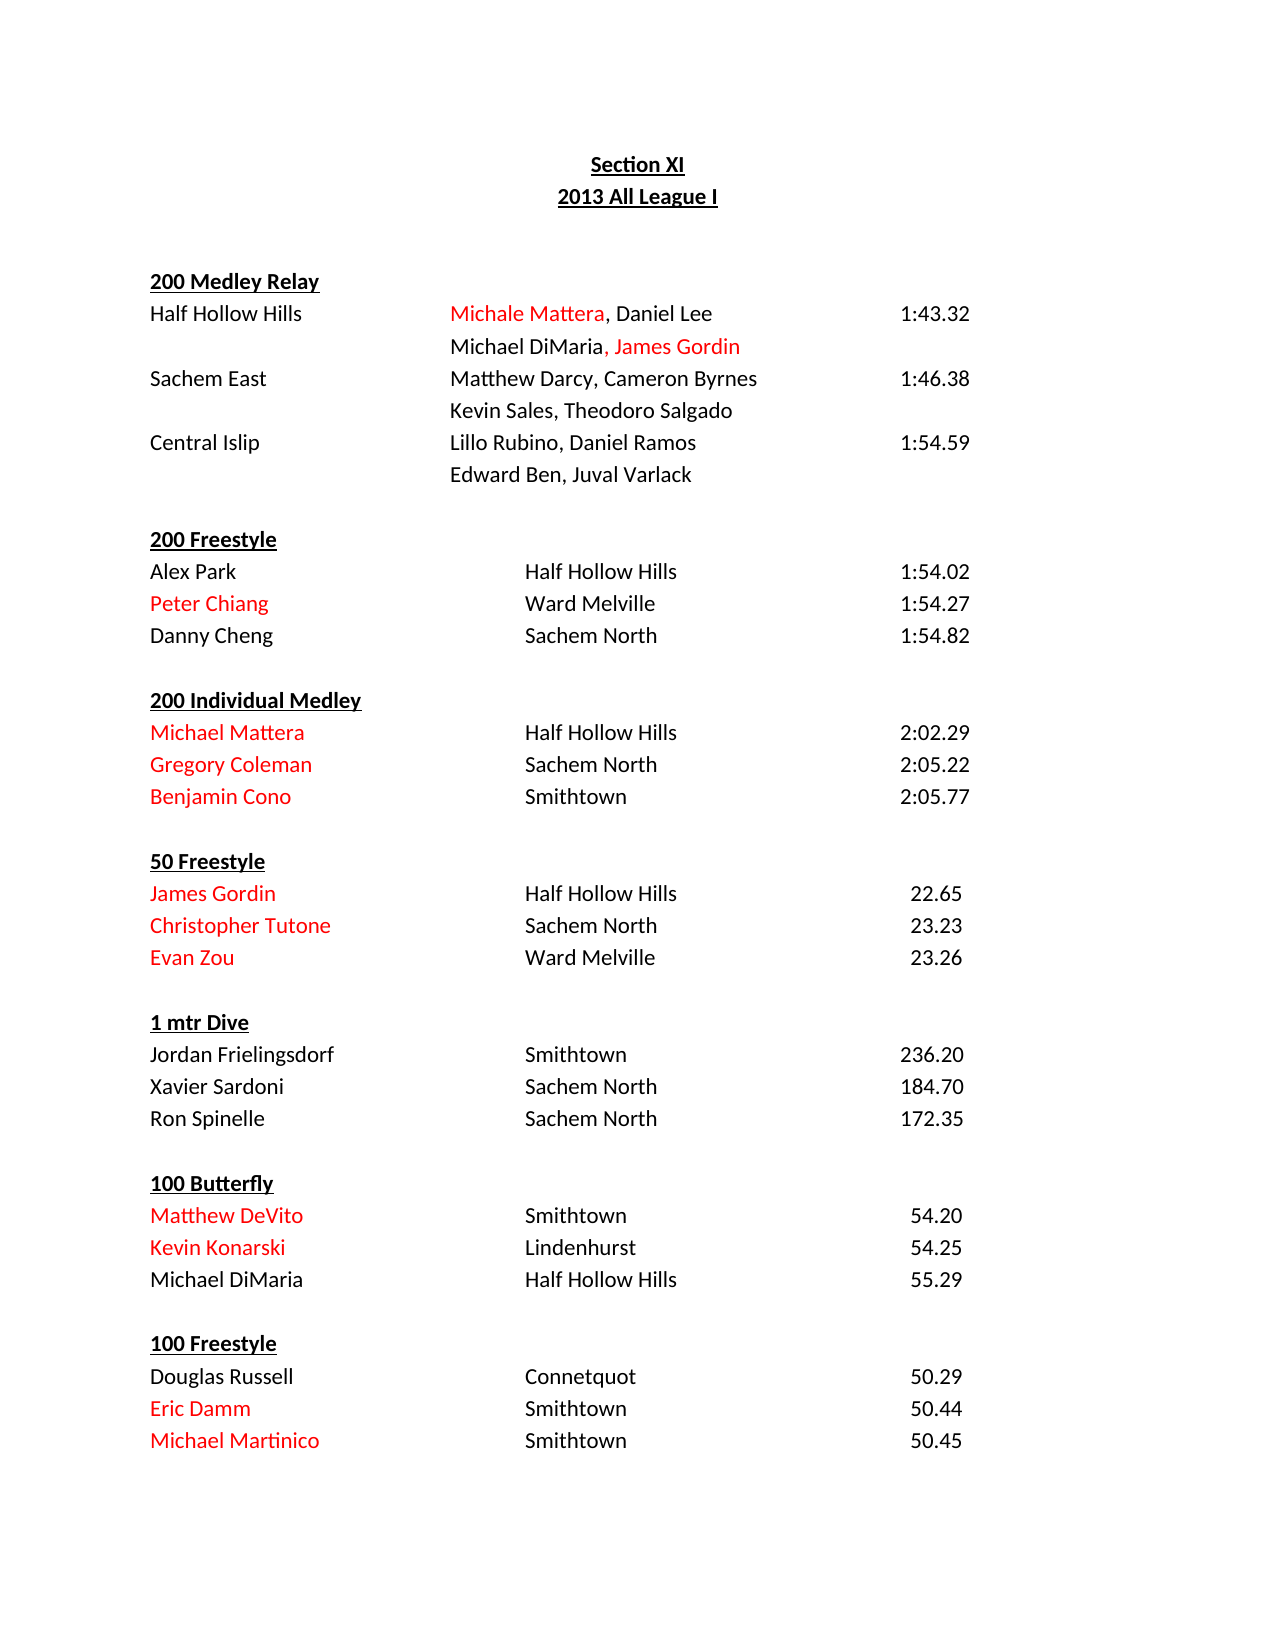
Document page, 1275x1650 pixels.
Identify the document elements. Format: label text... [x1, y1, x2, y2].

text 200 Medley Relay [150, 267, 1125, 295]
text Benjamin Cono Smithtown 2:05.77 [150, 782, 1125, 810]
text Michael Martinico Smithtown 50.45 [150, 1426, 1125, 1454]
text Danny Cheng Sachem North 1:54.82 [150, 621, 1125, 649]
text Michael DiMaria, James Gordin [150, 332, 1125, 360]
text Ron Spinelle Sachem North 172.35 [150, 1104, 1125, 1132]
text 50 Freestyle [150, 847, 1125, 875]
text Sachem East Matthew Darcy, Cameron Byrnes 1:46.38 [150, 364, 1125, 392]
text Central Islip Lillo Rubino, Daniel Ramos 1:54.59 [150, 428, 1125, 456]
text 200 Individual Medley [150, 686, 1125, 714]
text Jordan Frielingsdorf Smithtown 236.20 [150, 1040, 1125, 1068]
text 100 Butterfly [150, 1169, 1125, 1197]
text Evan Zou Ward Melville 23.26 [150, 943, 1125, 971]
text Kevin Sales, Theodoro Salgado [150, 396, 1125, 424]
text 200 Freestyle [150, 525, 1125, 553]
text James Gordin Half Hollow Hills 22.65 [150, 879, 1125, 907]
text Gregory Coleman Sachem North 2:05.22 [150, 750, 1125, 778]
text Michael DiMaria Half Hollow Hills 55.29 [150, 1265, 1125, 1293]
text Xavier Sardoni Sachem North 184.70 [150, 1072, 1125, 1100]
text 1 mtr Dive [150, 1008, 1125, 1036]
text Kevin Konarski Lindenhurst 54.25 [150, 1233, 1125, 1261]
text Michael Mattera Half Hollow Hills 2:02.29 [150, 718, 1125, 746]
text Eric Damm Smithtown 50.44 [150, 1394, 1125, 1422]
text Alex Park Half Hollow Hills 1:54.02 [150, 557, 1125, 585]
text 2013 All League I [150, 182, 1125, 210]
text Peter Chiang Ward Melville 1:54.27 [150, 589, 1125, 617]
text Edward Ben, Juval Varlack [150, 461, 1125, 488]
text Christopher Tutone Sachem North 23.23 [150, 911, 1125, 939]
text Matthew DeVito Smithtown 54.20 [150, 1201, 1125, 1229]
text Half Hollow Hills Michale Mattera, Daniel Lee 1:43.32 [150, 299, 1125, 328]
text 100 Freestyle [150, 1329, 1125, 1358]
text Section XI [150, 150, 1125, 178]
text Douglas Russell Connetquot 50.29 [150, 1362, 1125, 1390]
